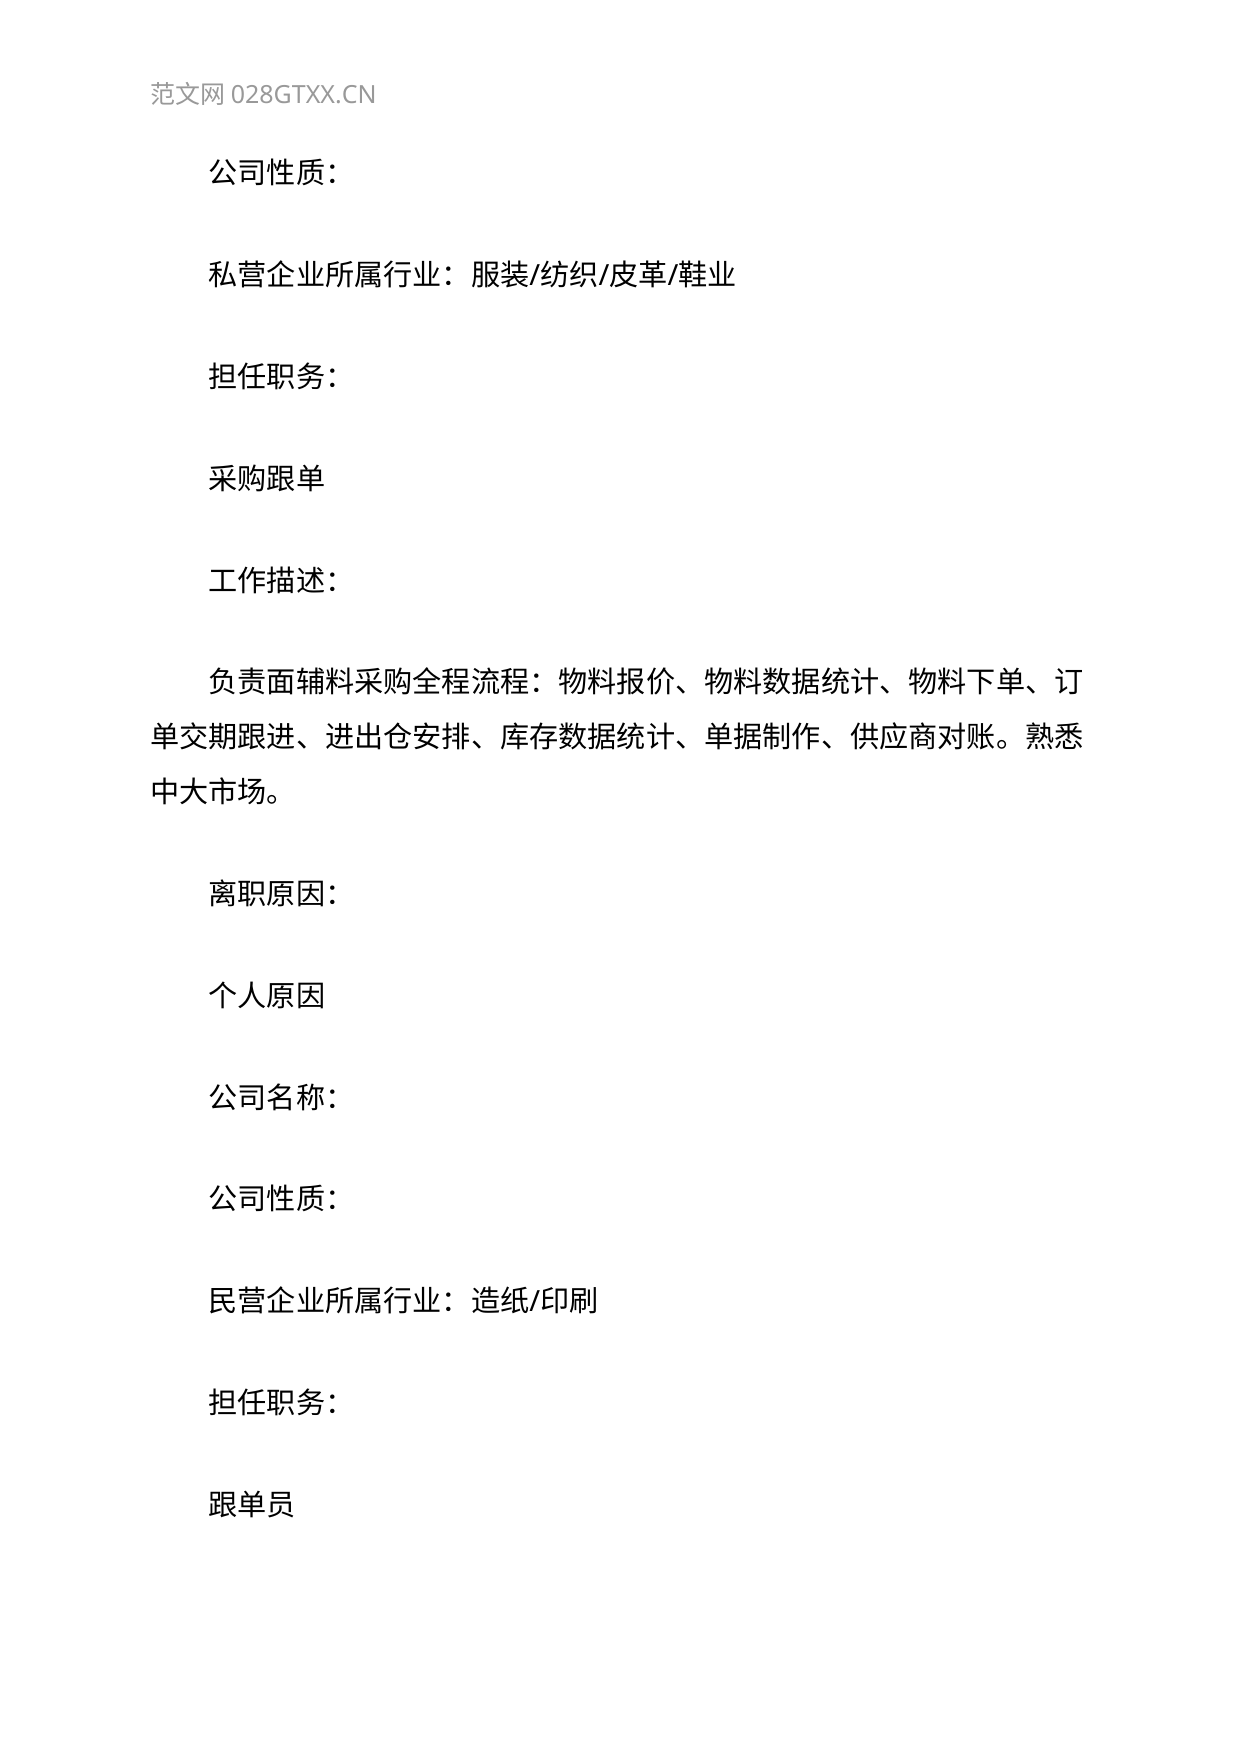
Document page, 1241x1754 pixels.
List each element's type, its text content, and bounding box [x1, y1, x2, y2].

text 民营企业所属行业：造纸/印刷 [150, 1278, 1090, 1320]
text 公司名称： [150, 1074, 1090, 1116]
text 个人原因 [150, 972, 1090, 1015]
text 担任职务： [150, 354, 1090, 396]
text 担任职务： [150, 1380, 1090, 1422]
text 采购跟单 [150, 456, 1090, 498]
text 离职原因： [150, 871, 1090, 913]
text 公司性质： [150, 150, 1090, 192]
text 负责面辅料采购全程流程：物料报价、物料数据统计、物料下单、订单交期跟进、进出仓安排、库存数据统计、单据制作、供应商对账。熟悉中大市场。 [150, 659, 1090, 811]
text 公司性质： [150, 1176, 1090, 1218]
text 工作描述： [150, 557, 1090, 599]
text 跟单员 [150, 1481, 1090, 1524]
text 私营企业所属行业：服装/纺织/皮革/鞋业 [150, 252, 1090, 294]
